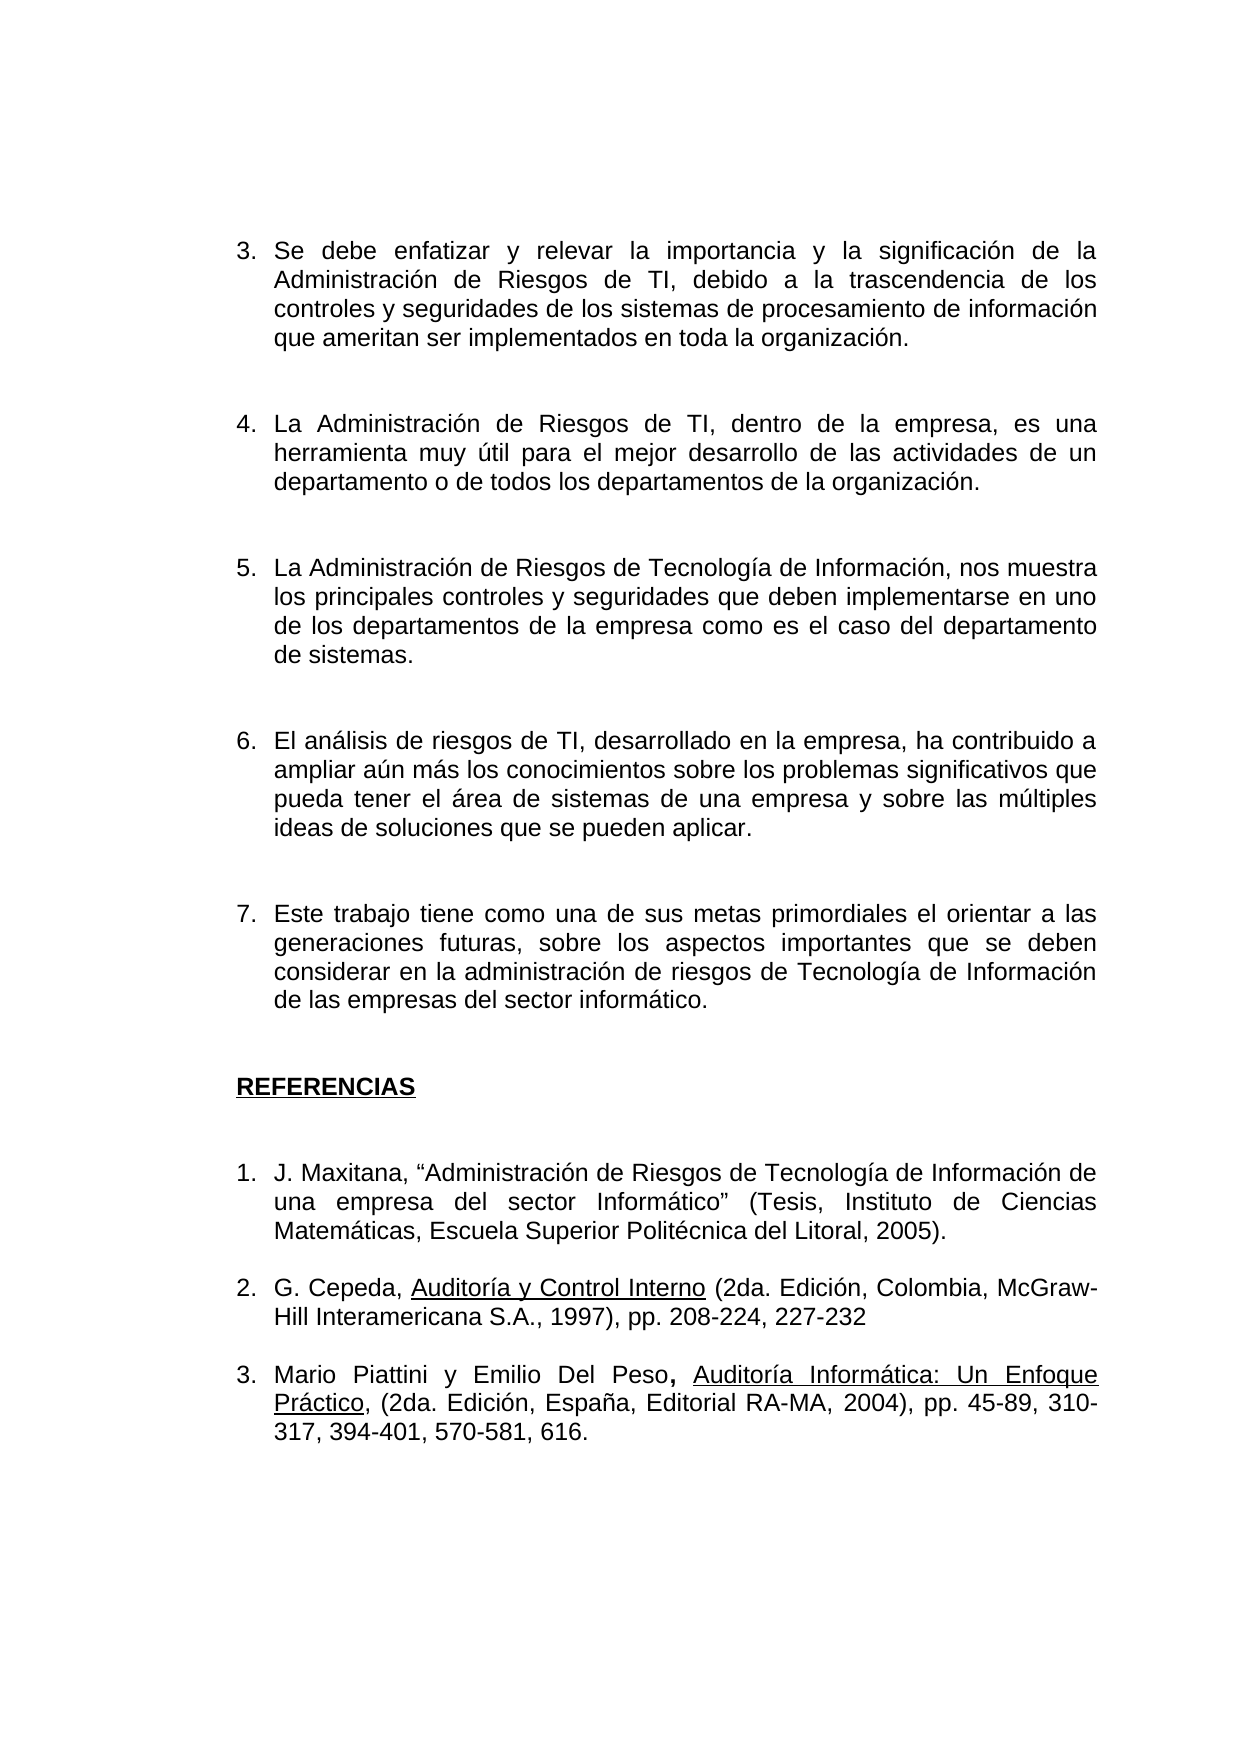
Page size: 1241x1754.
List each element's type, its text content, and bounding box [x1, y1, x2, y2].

list J. Maxitana, “Administración de Riesgos de Tecnología de Información de una empresa del sector Informático” (Tesis, Instituto de Ciencias Matemáticas, Escuela Superior Politécnica del Litoral, 2005). [236, 1158, 1098, 1244]
list Se debe enfatizar y relevar la importancia y la significación de la Administración de Riesgos de TI, debido a la trascendencia de los controles y seguridades de los sistemas de procesamiento de información que ameritan ser implementados en toda la organización. [236, 236, 1098, 351]
list La Administración de Riesgos de Tecnología de Información, nos muestra los principales controles y seguridades que deben implementarse en uno de los departamentos de la empresa como es el caso del departamento de sistemas. [236, 553, 1098, 668]
list La Administración de Riesgos de TI, dentro de la empresa, es una herramienta muy útil para el mejor desarrollo de las actividades de un departamento o de todos los departamentos de la organización. [236, 409, 1098, 495]
list G. Cepeda, Auditoría y Control Interno (2da. Edición, Colombia, McGraw-Hill Interamericana S.A., 1997), pp. 208-224, 227-232 [236, 1273, 1098, 1331]
list Mario Piattini y Emilio Del Peso, Auditoría Informática: Un Enfoque Práctico, (2da. Edición, España, Editorial RA-MA, 2004), pp. 45-89, 310-317, 394-401, 570-581, 616. [236, 1359, 1098, 1446]
text REFERENCIAS [236, 1072, 1098, 1101]
list El análisis de riesgos de TI, desarrollado en la empresa, ha contribuido a ampliar aún más los conocimientos sobre los problemas significativos que pueda tener el área de sistemas de una empresa y sobre las múltiples ideas de soluciones que se pueden aplicar. [236, 726, 1098, 841]
list Este trabajo tiene como una de sus metas primordiales el orientar a las generaciones futuras, sobre los aspectos importantes que se deben considerar en la administración de riesgos de Tecnología de Información de las empresas del sector informático. [236, 899, 1098, 1014]
